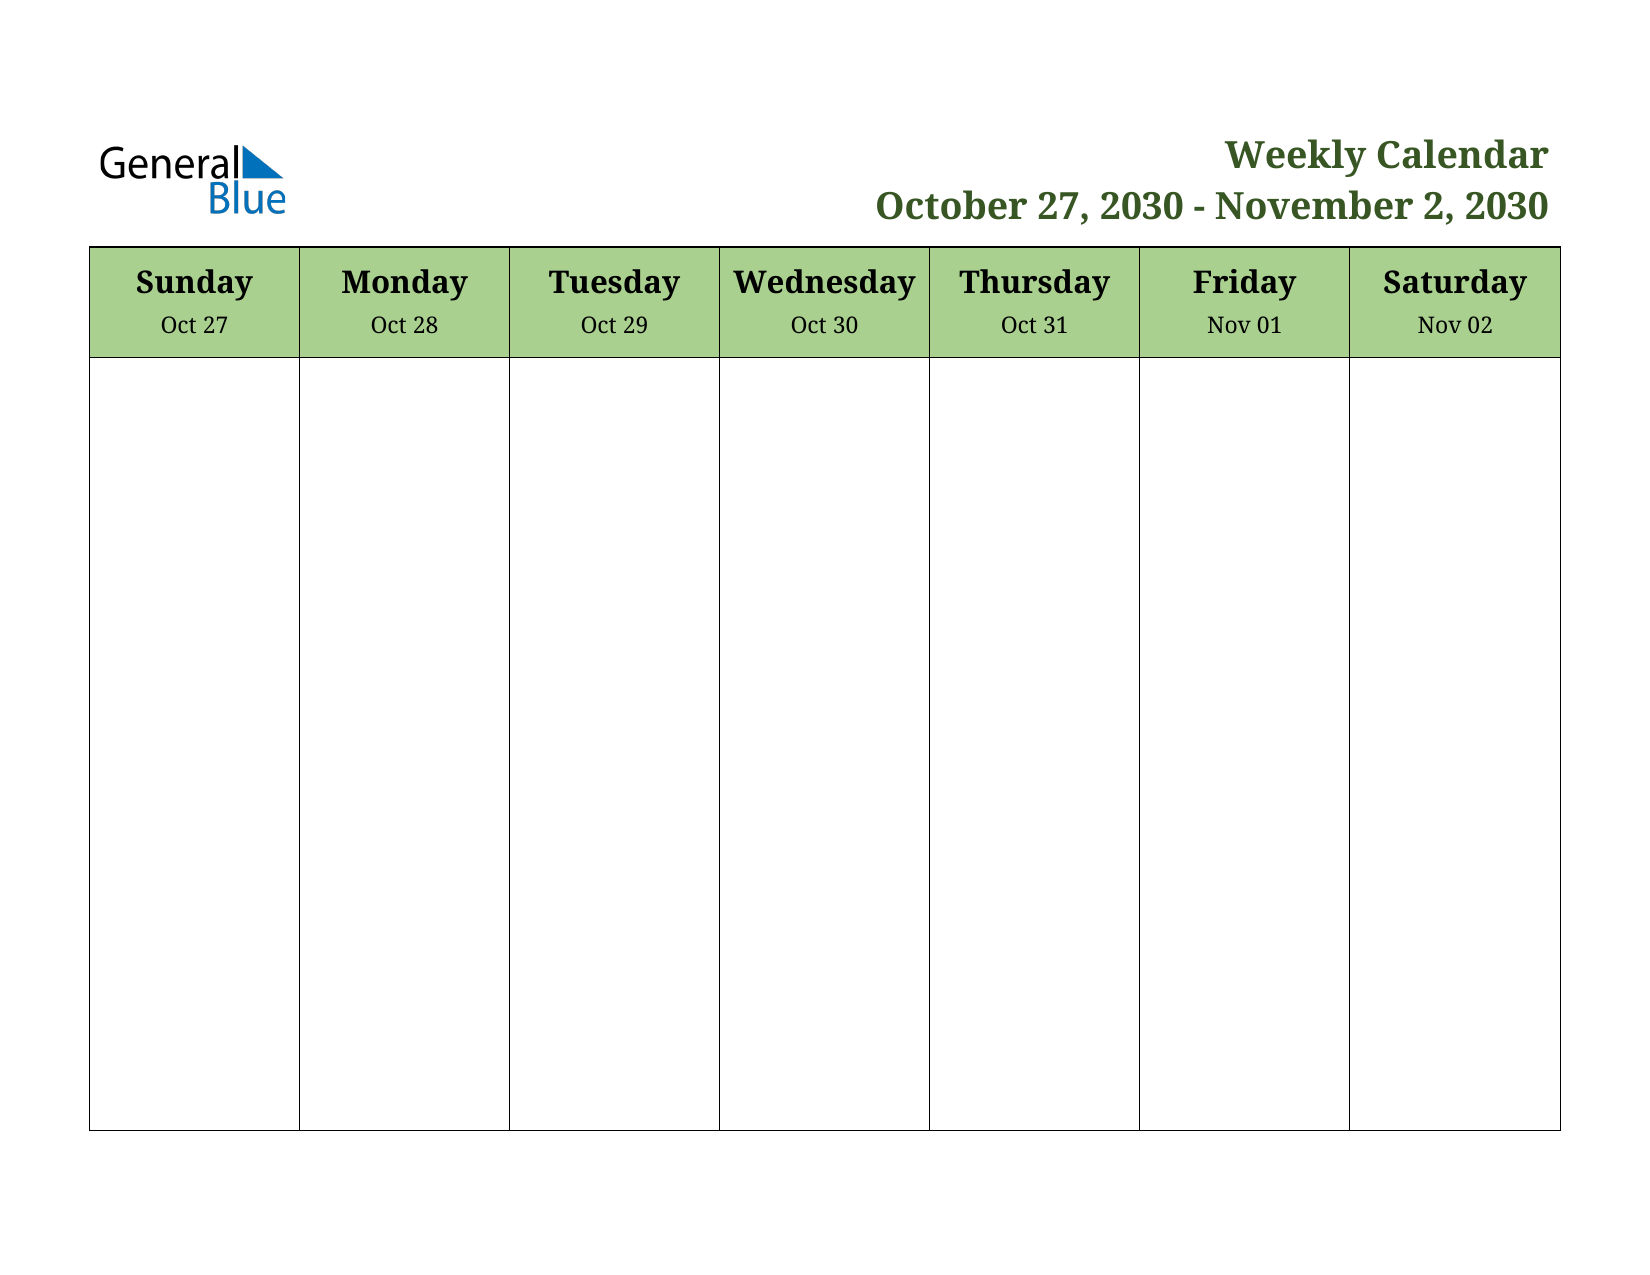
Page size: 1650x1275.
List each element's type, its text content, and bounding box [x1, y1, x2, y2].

table_cell [90, 358, 299, 1130]
table_cell [930, 358, 1139, 1130]
table_header Weekly Calendar October 27, 2030 - November 2, 2030 [299, 113, 1561, 246]
table_cell Wednesday Oct 30 [720, 248, 929, 357]
table_cell Tuesday Oct 29 [510, 248, 719, 357]
table_cell [1350, 358, 1560, 1130]
picture [100, 145, 286, 214]
table_cell Monday Oct 28 [300, 248, 509, 357]
table_cell [300, 358, 509, 1130]
table_cell Sunday Oct 27 [90, 248, 299, 357]
table_cell Saturday Nov 02 [1350, 248, 1560, 357]
table_cell [510, 358, 719, 1130]
table_cell Friday Nov 01 [1140, 248, 1349, 357]
table_cell [1140, 358, 1349, 1130]
table_cell [720, 358, 929, 1130]
table_cell Thursday Oct 31 [930, 248, 1139, 357]
table_header [89, 113, 299, 246]
